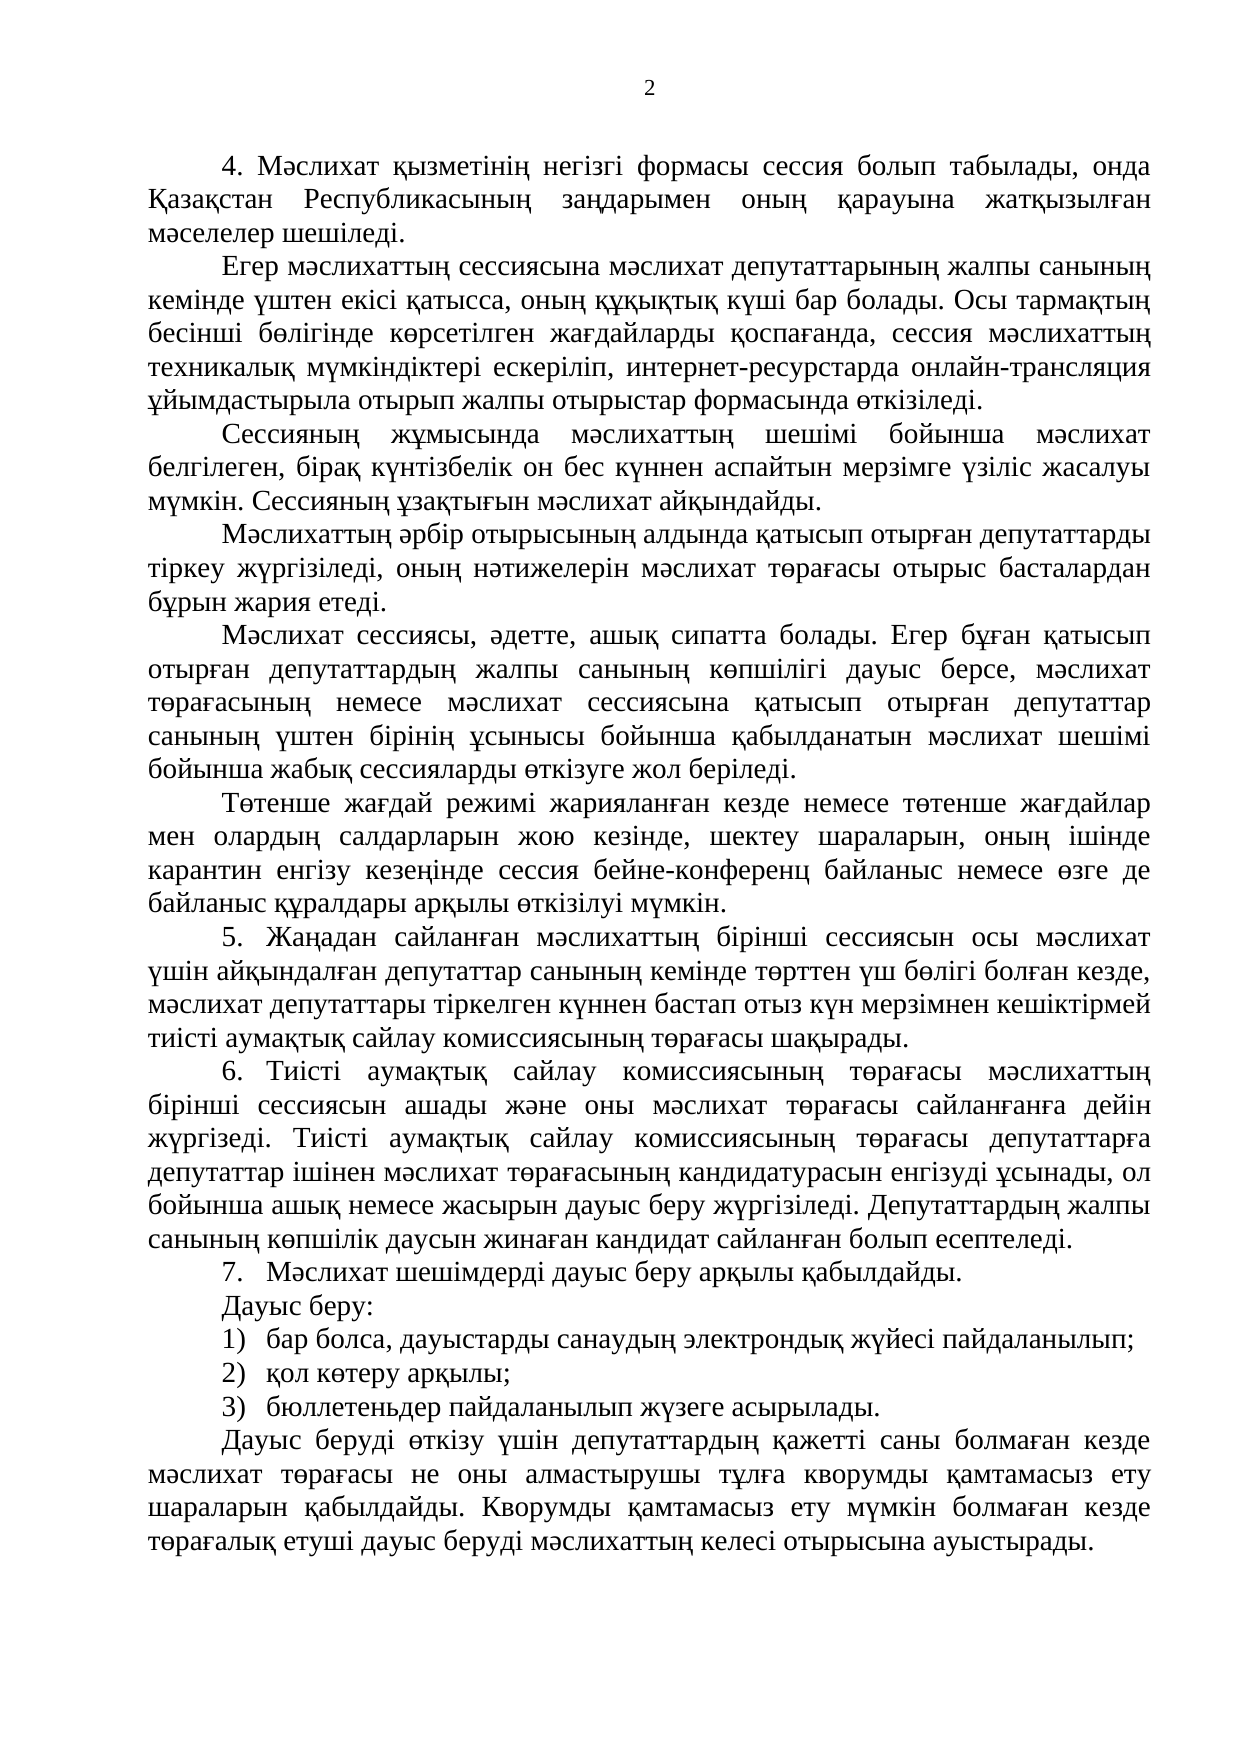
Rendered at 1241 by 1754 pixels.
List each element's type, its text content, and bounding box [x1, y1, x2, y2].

text 4. Мәслихат қызметінің негізгі формасы сессия болып табылады, онда Қазақстан Республикасының заңдарымен оның қарауына жатқызылған мәселелер шешіледі. [148, 148, 1152, 248]
text 7. Мәслихат шешімдерді дауыс беру арқылы қабылдайды. [148, 1254, 1152, 1288]
text Төтенше жағдай режимі жарияланған кезде немесе төтенше жағдайлар мен олардың салдарларын жою кезінде, шектеу шараларын, оның ішінде карантин енгізу кезеңінде сессия бейне-конференц байланыс немесе өзге де байланыс құралдары арқылы өткізілуі мүмкін. [148, 785, 1152, 919]
text 6. Тиісті аумақтық сайлау комиссиясының төрағасы мәслихаттың бірінші сессиясын ашады және оны мәслихат төрағасы сайланғанға дейін жүргізеді. Тиісті аумақтық сайлау комиссиясының төрағасы депутаттарға депутаттар ішінен мәслихат төрағасының кандидатурасын енгізуді ұсынады, ол бойынша ашық немесе жасырын дауыс беру жүргізіледі. Депутаттардың жалпы санының көпшілік даусын жинаған кандидат сайланған болып есептеледі. [148, 1053, 1152, 1254]
text Мәслихаттың әрбір отырысының алдында қатысып отырған депутаттарды тіркеу жүргізіледі, оның нәтижелерін мәслихат төрағасы отырыс басталардан бұрын жария етеді. [148, 517, 1152, 617]
text Дауыс беру: [148, 1288, 1152, 1322]
text 2) қол көтеру арқылы; [148, 1355, 1152, 1389]
text Сессияның жұмысында мәслихаттың шешімі бойынша мәслихат белгілеген, бірақ күнтізбелік он бес күннен аспайтын мерзімге үзіліс жасалуы мүмкін. Сессияның ұзақтығын мәслихат айқындайды. [148, 416, 1152, 517]
text Дауыс беруді өткізу үшін депутаттардың қажетті саны болмаған кезде мәслихат төрағасы не оны алмастырушы тұлға кворумды қамтамасыз ету шараларын қабылдайды. Кворумды қамтамасыз ету мүмкін болмаған кезде төрағалық етуші дауыс беруді мәслихаттың келесі отырысына ауыстырады. [148, 1422, 1152, 1556]
text 5. Жаңадан сайланған мәслихаттың бірінші сессиясын осы мәслихат үшін айқындалған депутаттар санының кемінде төрттен үш бөлігі болған кезде, мәслихат депутаттары тіркелген күннен бастап отыз күн мерзімнен кешіктірмей тиісті аумақтық сайлау комиссиясының төрағасы шақырады. [148, 919, 1152, 1053]
text Егер мәслихаттың сессиясына мәслихат депутаттарының жалпы санының кемінде үштен екісі қатысса, оның құқықтық күші бар болады. Осы тармақтың бесінші бөлігінде көрсетілген жағдайларды қоспағанда, сессия мәслихаттың техникалық мүмкіндіктері ескеріліп, интернет-ресурстарда онлайн-трансляция ұйымдастырыла отырып жалпы отырыстар формасында өткізіледі. [148, 248, 1152, 416]
text 1) бар болса, дауыстарды санаудың электрондық жүйесі пайдаланылып; [148, 1322, 1152, 1355]
text Мәслихат сессиясы, әдетте, ашық сипатта болады. Егер бұған қатысып отырған депутаттардың жалпы санының көпшілігі дауыс берсе, мәслихат төрағасының немесе мәслихат сессиясына қатысып отырған депутаттар санының үштен бірінің ұсынысы бойынша қабылданатын мәслихат шешімі бойынша жабық сессияларды өткізуге жол беріледі. [148, 617, 1152, 785]
text 3) бюллетеньдер пайдаланылып жүзеге асырылады. [148, 1389, 1152, 1422]
